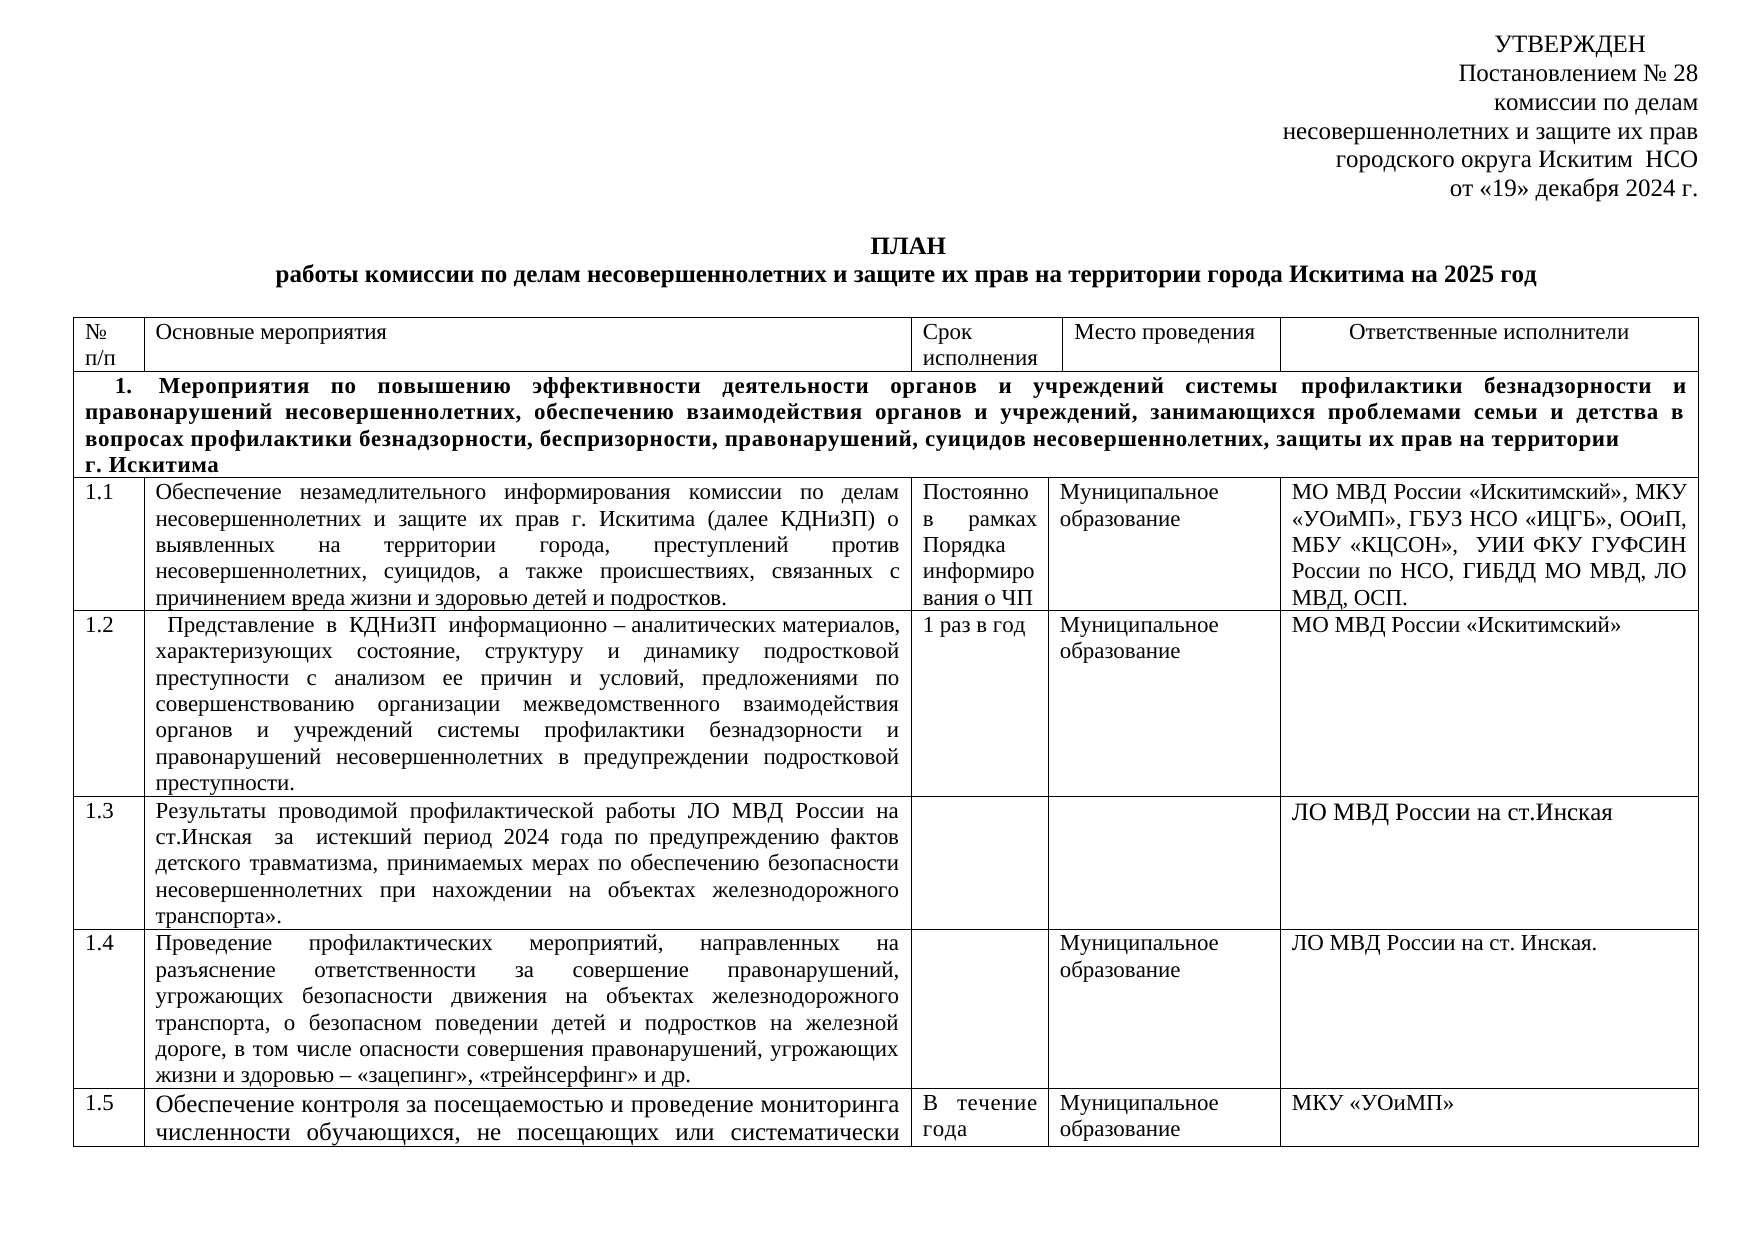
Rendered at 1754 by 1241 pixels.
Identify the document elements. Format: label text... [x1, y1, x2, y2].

text несовершеннолетних и защите их прав [118, 116, 1698, 144]
table_cell Постоянно в рамках Порядка информирования о ЧП [912, 478, 1048, 610]
table_cell 1.5 [74, 1089, 144, 1146]
table_cell 1 раз в год [912, 611, 1048, 796]
table_cell Представление в КДНиЗП информационно – аналитических материалов, характеризующих состояние, структуру и динамику подростковой преступности с анализом ее причин и условий, предложениями по совершенствованию организации межведомственного взаимодействия органов и учреждений системы профилактики безнадзорности и правонарушений несовершеннолетних в предупреждении подростковой преступности. [145, 611, 911, 796]
table_cell Проведение профилактических мероприятий, направленных на разъяснение ответственности за совершение правонарушений, угрожающих безопасности движения на объектах железнодорожного транспорта, о безопасном поведении детей и подростков на железной дороге, в том числе опасности совершения правонарушений, угрожающих жизни и здоровью – «зацепинг», «трейнсерфинг» и др. [145, 930, 911, 1088]
text Постановлением № 28 [118, 58, 1698, 87]
table_header Место проведения [1063, 318, 1280, 371]
table_cell МО МВД России «Искитимский», МКУ «УОиМП», ГБУЗ НСО «ИЦГБ», ООиП, МБУ «КЦСОН», УИИ ФКУ ГУФСИН России по НСО, ГИБДД МО МВД, ЛО МВД, ОСП. [1281, 478, 1698, 610]
table_cell МО МВД России «Искитимский» [1281, 611, 1698, 796]
table_cell 1.3 [74, 797, 144, 928]
table_cell Мероприятия по повышению эффективности деятельности органов и учреждений системы профилактики безнадзорности и правонарушений несовершеннолетних, обеспечению взаимодействия органов и учреждений, занимающихся проблемами семьи и детства в вопросах профилактики безнадзорности, беспризорности, правонарушений, суицидов несовершеннолетних, защиты их прав на территории г. Искитима [74, 372, 1698, 477]
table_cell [1049, 1089, 1280, 1146]
text от «19» декабря 2024 г. [118, 173, 1698, 202]
table_header Ответственные исполнители [1281, 318, 1698, 371]
text ПЛАН [118, 231, 1698, 259]
table_cell В течение года [912, 1089, 1048, 1146]
table_cell 1.4 [74, 930, 144, 1088]
table_cell Муниципальное образование [1049, 930, 1280, 1088]
table_header Основные мероприятия [145, 318, 911, 371]
table_cell МКУ «УОиМП» [1281, 1089, 1698, 1146]
text работы комиссии по делам несовершеннолетних и защите их прав на территории города Искитима на 2025 год [114, 259, 1698, 288]
text УТВЕРЖДЕН [118, 29, 1698, 58]
table_cell 1.2 [74, 611, 144, 796]
table_cell ЛО МВД России на ст. Инская. [1281, 930, 1698, 1088]
table_cell ЛО МВД России на ст.Инская [1281, 797, 1698, 928]
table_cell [145, 1089, 911, 1146]
text городского округа Искитим НСО [118, 144, 1698, 173]
table_cell [912, 797, 1048, 928]
table_cell Обеспечение незамедлительного информирования комиссии по делам несовершеннолетних и защите их прав г. Искитима (далее КДНиЗП) о выявленных на территории города, преступлений против несовершеннолетних, суицидов, а также происшествиях, связанных с причинением вреда жизни и здоровью детей и подростков. [145, 478, 911, 610]
table_cell Муниципальное образование [1049, 611, 1280, 796]
table_cell [1049, 797, 1280, 928]
table_cell Муниципальное образование [1049, 478, 1280, 610]
table_cell [912, 930, 1048, 1088]
table_cell Результаты проводимой профилактической работы ЛО МВД России на ст.Инская за истекший период 2024 года по предупреждению фактов детского травматизма, принимаемых мерах по обеспечению безопасности несовершеннолетних при нахождении на объектах железнодорожного транспорта». [145, 797, 911, 928]
table_header Срок исполнения [912, 318, 1062, 371]
table_cell 1.1 [74, 478, 144, 610]
table_header № п/п [74, 318, 144, 371]
text комиссии по делам [118, 87, 1698, 116]
